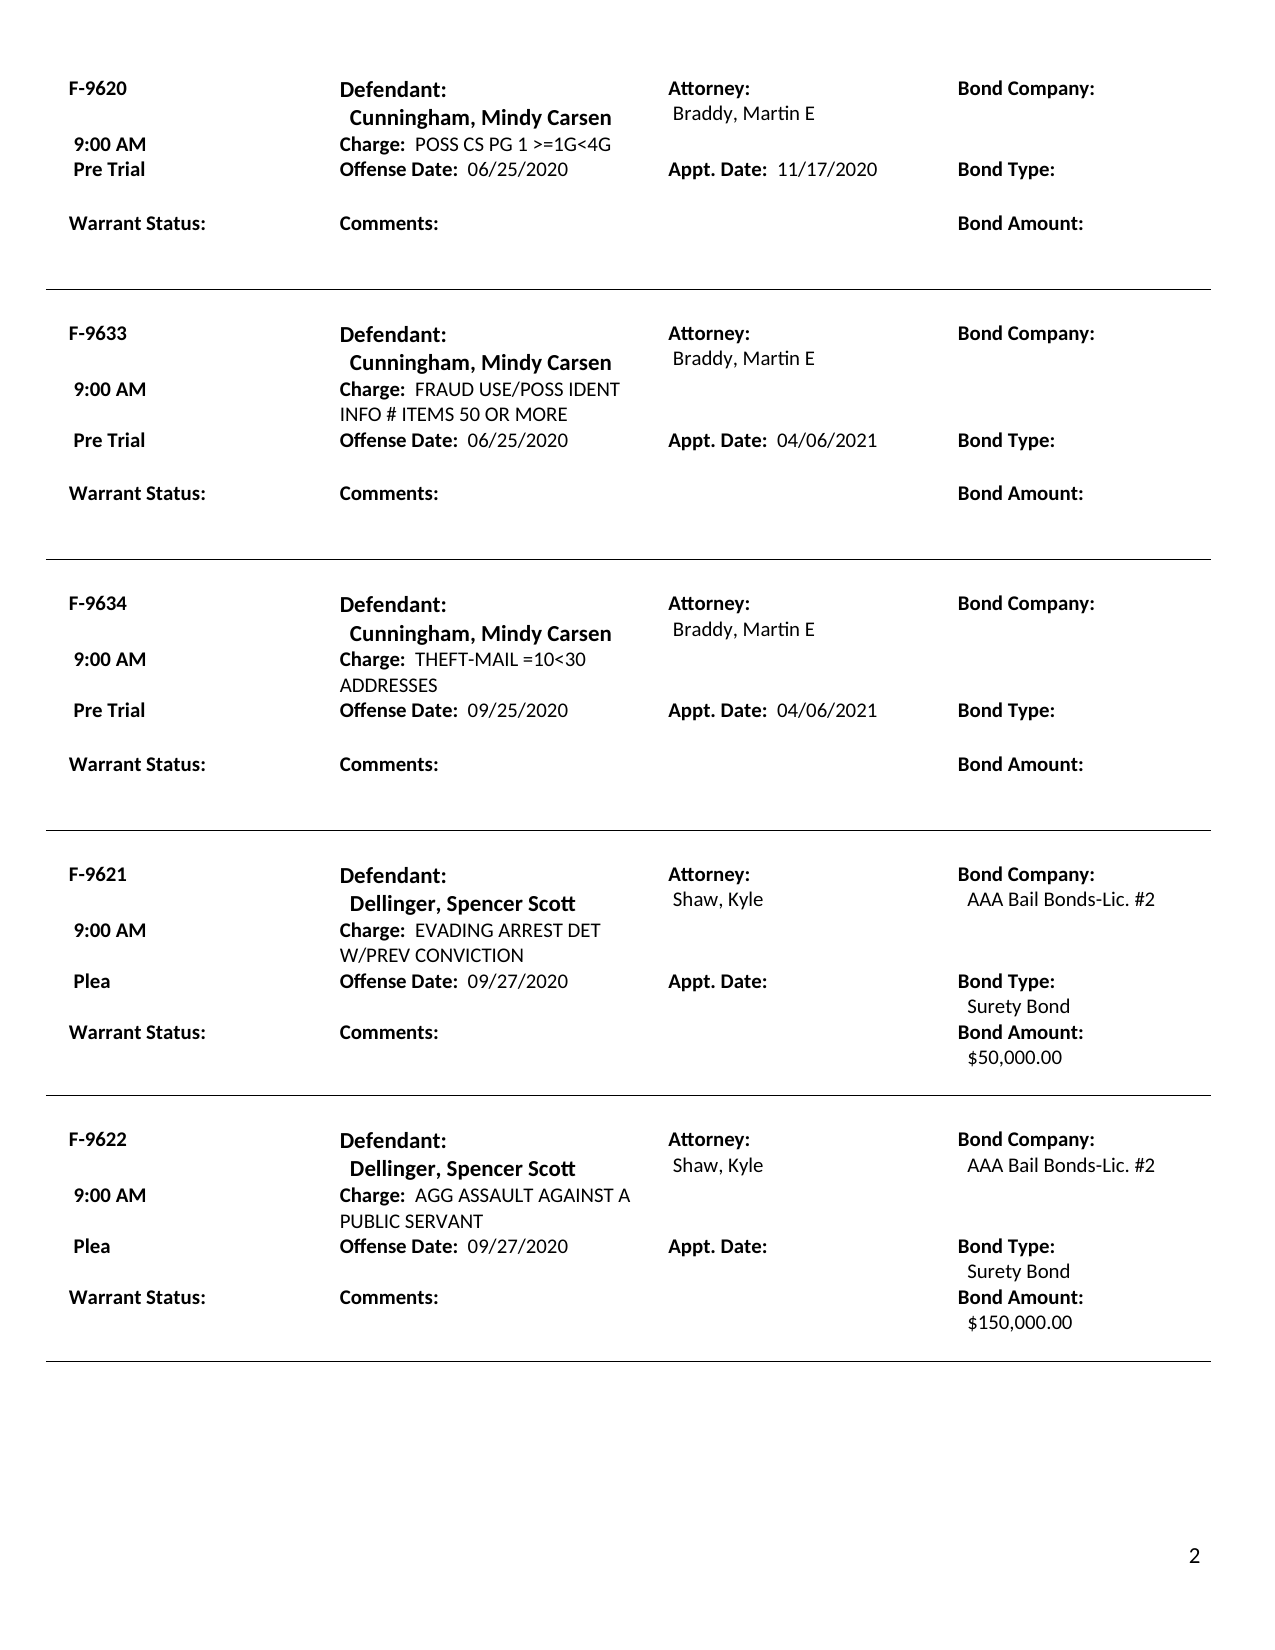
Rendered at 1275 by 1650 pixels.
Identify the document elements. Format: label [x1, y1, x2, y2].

table_header [46, 320, 1211, 559]
table_header [46, 75, 1211, 289]
table_header [46, 591, 1211, 830]
table_header [46, 861, 1211, 1095]
table_header [46, 1126, 1211, 1361]
